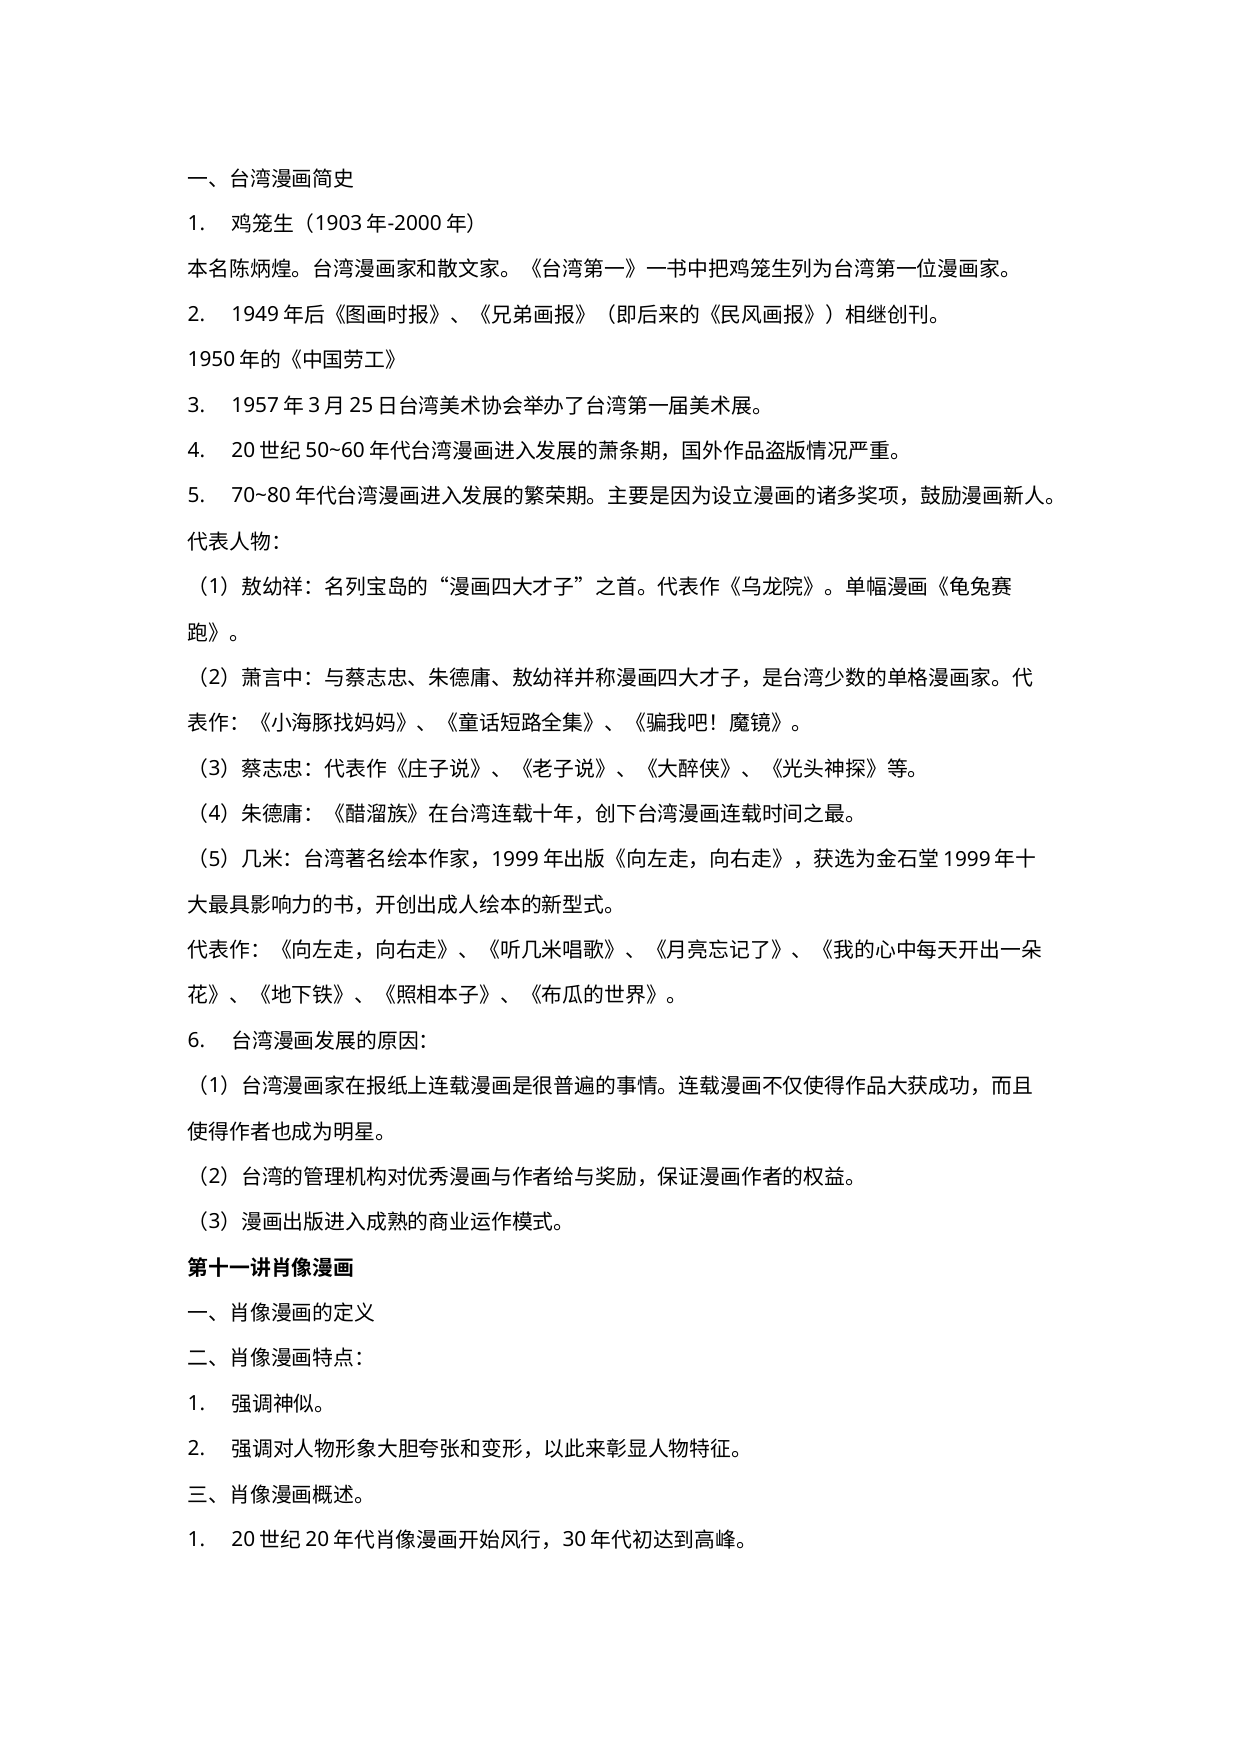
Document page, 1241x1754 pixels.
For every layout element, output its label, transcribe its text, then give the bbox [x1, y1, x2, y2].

text （1）敖幼祥：名列宝岛的“漫画四大才子”之首。代表作《乌龙院》。单幅漫画《龟兔赛跑》。 [187, 570, 1053, 646]
text 一、肖像漫画的定义 [187, 1296, 1053, 1327]
text 2. 强调对人物形象大胆夸张和变形，以此来彰显人物特征。 [187, 1432, 1053, 1463]
text 代表人物： [187, 525, 1053, 555]
text （3）漫画出版进入成熟的商业运作模式。 [187, 1206, 1053, 1236]
text （5）几米：台湾著名绘本作家，1999年出版《向左走，向右走》，获选为金石堂1999年十大最具影响力的书，开创出成人绘本的新型式。 [187, 843, 1053, 918]
text 代表作：《向左走，向右走》、《听几米唱歌》、《月亮忘记了》、《我的心中每天开出一朵花》、《地下铁》、《照相本子》、《布瓜的世界》。 [187, 933, 1053, 1009]
text 1. 鸡笼生（1903年-2000年） [187, 207, 1053, 238]
text （2）萧言中：与蔡志忠、朱德庸、敖幼祥并称漫画四大才子，是台湾少数的单格漫画家。代表作：《小海豚找妈妈》、《童话短路全集》、《骗我吧！魔镜》。 [187, 661, 1053, 737]
text 6. 台湾漫画发展的原因： [187, 1024, 1053, 1054]
text （4）朱德庸：《醋溜族》在台湾连载十年，创下台湾漫画连载时间之最。 [187, 797, 1053, 828]
text 5. 70~80年代台湾漫画进入发展的繁荣期。主要是因为设立漫画的诸多奖项，鼓励漫画新人。 [187, 480, 1053, 510]
text （2）台湾的管理机构对优秀漫画与作者给与奖励，保证漫画作者的权益。 [187, 1160, 1053, 1191]
text 一、台湾漫画简史 [187, 162, 1053, 192]
text 1. 强调神似。 [187, 1387, 1053, 1417]
text 第十一讲肖像漫画 [187, 1251, 1053, 1281]
text （3）蔡志忠：代表作《庄子说》、《老子说》、《大醉侠》、《光头神探》等。 [187, 752, 1053, 782]
text 三、肖像漫画概述。 [187, 1478, 1053, 1508]
text 二、肖像漫画特点： [187, 1342, 1053, 1372]
text （1）台湾漫画家在报纸上连载漫画是很普遍的事情。连载漫画不仅使得作品大获成功，而且使得作者也成为明星。 [187, 1069, 1053, 1145]
text 4. 20世纪50~60年代台湾漫画进入发展的萧条期，国外作品盗版情况严重。 [187, 434, 1053, 464]
text 1950年的《中国劳工》 [187, 343, 1053, 374]
text 3. 1957年3月25日台湾美术协会举办了台湾第一届美术展。 [187, 389, 1053, 419]
text 本名陈炳煌。台湾漫画家和散文家。《台湾第一》一书中把鸡笼生列为台湾第一位漫画家。 [187, 253, 1053, 283]
text 2. 1949年后《图画时报》、《兄弟画报》（即后来的《民风画报》）相继创刊。 [187, 298, 1053, 328]
text 1. 20世纪20年代肖像漫画开始风行，30年代初达到高峰。 [187, 1523, 1053, 1553]
